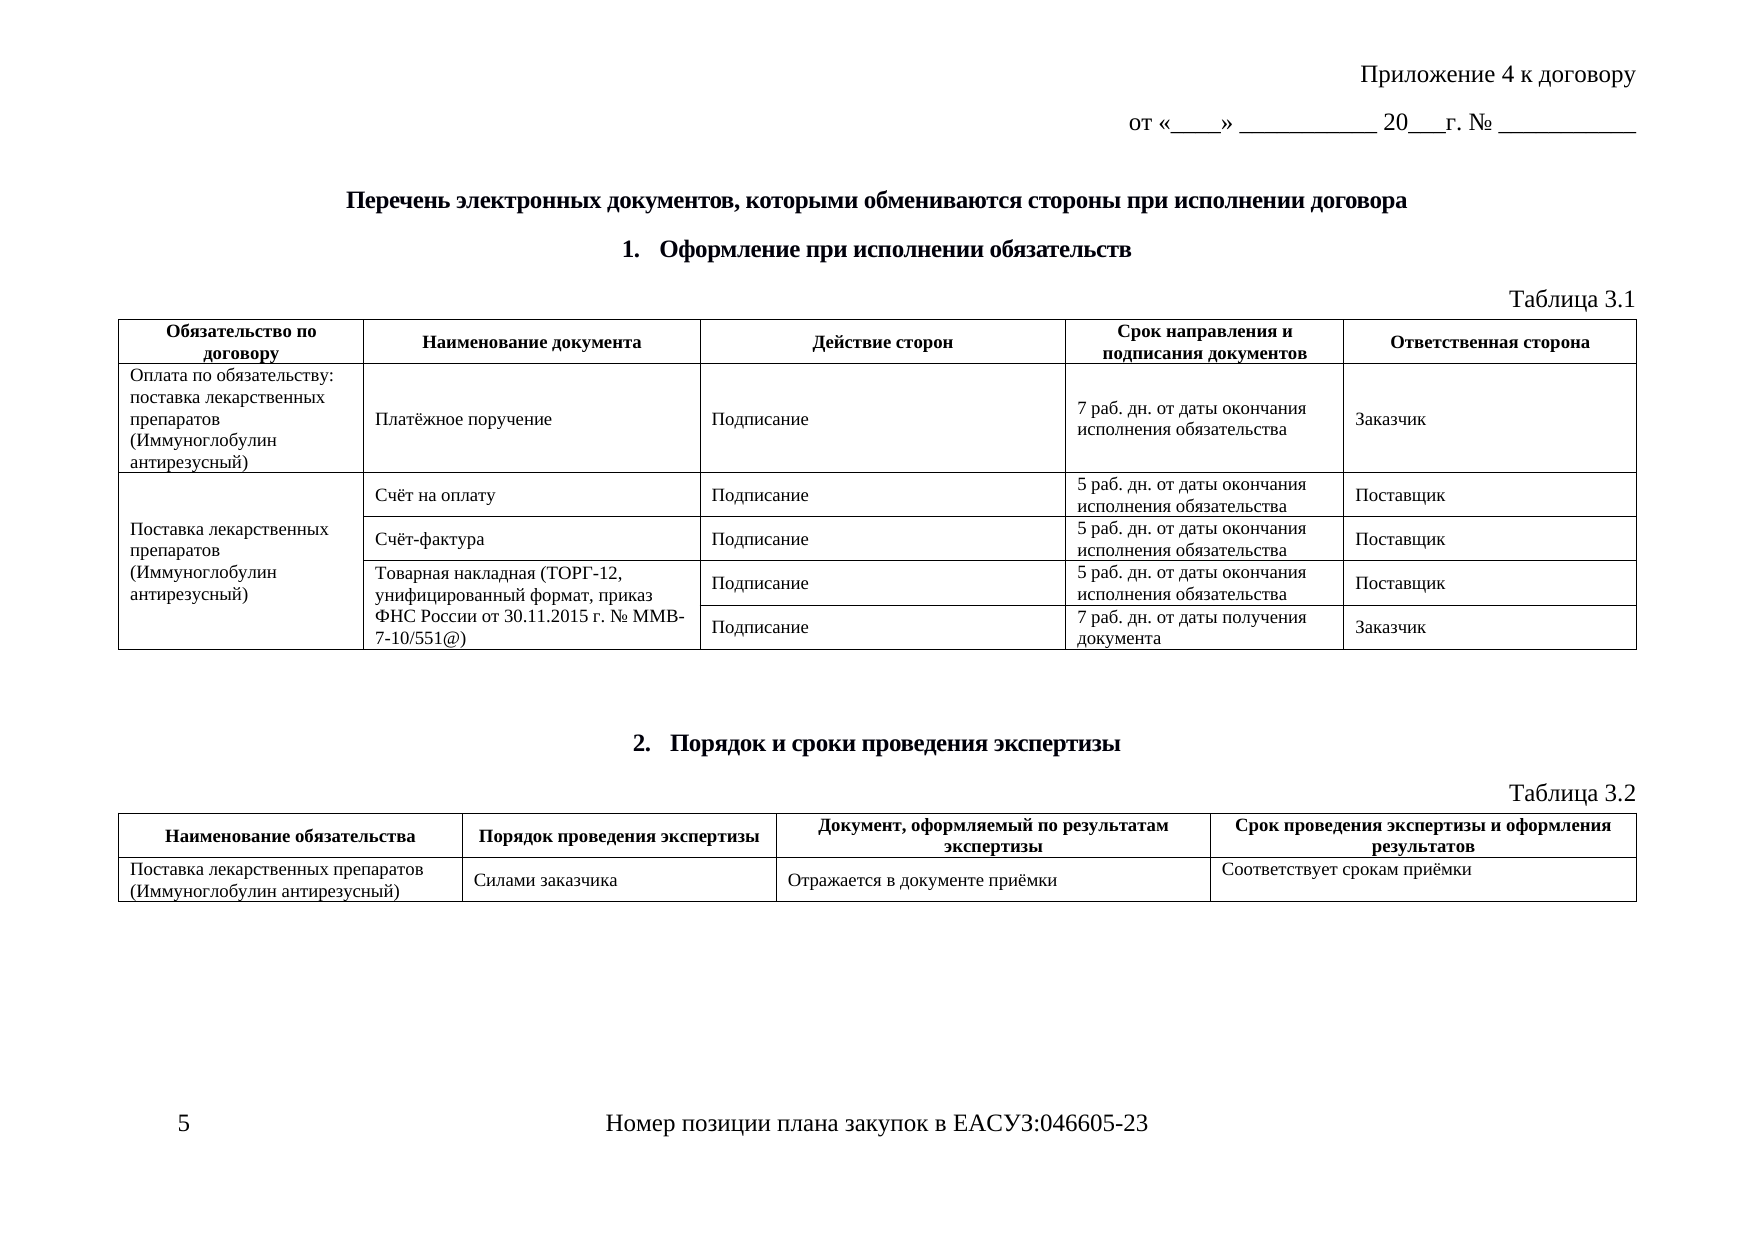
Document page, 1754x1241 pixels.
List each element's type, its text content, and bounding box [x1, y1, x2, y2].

table_cell Подписание [701, 517, 1065, 560]
text Приложение 4 к договору [118, 59, 1636, 88]
text Таблица 3.2 [118, 778, 1636, 806]
table_header Порядок проведения экспертизы [463, 814, 776, 857]
table_header Срок проведения экспертизы и оформления результатов [1211, 814, 1636, 857]
table_cell Отражается в документе приёмки [777, 858, 1210, 901]
table_header Документ, оформляемый по результатам экспертизы [777, 814, 1210, 857]
table_cell Товарная накладная (ТОРГ-12, унифицированный формат, приказ ФНС России от 30.11.2015 г. № ММВ-7-10/551@) [364, 561, 700, 649]
table_header Наименование документа [364, 320, 700, 363]
table_cell 5 раб. дн. от даты окончания исполнения обязательства [1066, 517, 1343, 560]
table_cell Заказчик [1344, 606, 1636, 649]
table_cell Соответствует срокам приёмки [1211, 858, 1636, 901]
table_cell Поставка лекарственных препаратов (Иммуноглобулин антирезусный) [119, 473, 363, 649]
table_cell Силами заказчика [463, 858, 776, 901]
subtitle Порядок и сроки проведения экспертизы [118, 728, 1636, 757]
table_cell 5 раб. дн. от даты окончания исполнения обязательства [1066, 561, 1343, 604]
table_cell Платёжное поручение [364, 364, 700, 472]
table_header Срок направления и подписания документов [1066, 320, 1343, 363]
subtitle Перечень электронных документов, которыми обмениваются стороны при исполнении договора [118, 185, 1636, 214]
table_header Наименование обязательства [119, 814, 462, 857]
table_header Ответственная сторона [1344, 320, 1636, 363]
text от «____» ___________ 20___г. № ___________ [118, 107, 1636, 135]
table_cell Подписание [701, 473, 1065, 516]
subtitle Оформление при исполнении обязательств [118, 234, 1636, 263]
table_header Обязательство по договору [119, 320, 363, 363]
table_cell Счёт-фактура [364, 517, 700, 560]
table_cell Поставщик [1344, 473, 1636, 516]
table_cell Поставщик [1344, 561, 1636, 604]
text Таблица 3.1 [118, 284, 1636, 313]
table_cell Подписание [701, 364, 1065, 472]
table_cell Подписание [701, 561, 1065, 604]
table_cell Оплата по обязательству: поставка лекарственных препаратов (Иммуноглобулин антирезусный) [119, 364, 363, 472]
table_cell 5 раб. дн. от даты окончания исполнения обязательства [1066, 473, 1343, 516]
table_cell Заказчик [1344, 364, 1636, 472]
table_cell 7 раб. дн. от даты окончания исполнения обязательства [1066, 364, 1343, 472]
table_cell Поставка лекарственных препаратов (Иммуноглобулин антирезусный) [119, 858, 462, 901]
table_header Действие сторон [701, 320, 1065, 363]
table_cell 7 раб. дн. от даты получения документа [1066, 606, 1343, 649]
table_cell Счёт на оплату [364, 473, 700, 516]
table_cell Подписание [701, 606, 1065, 649]
table_cell Поставщик [1344, 517, 1636, 560]
